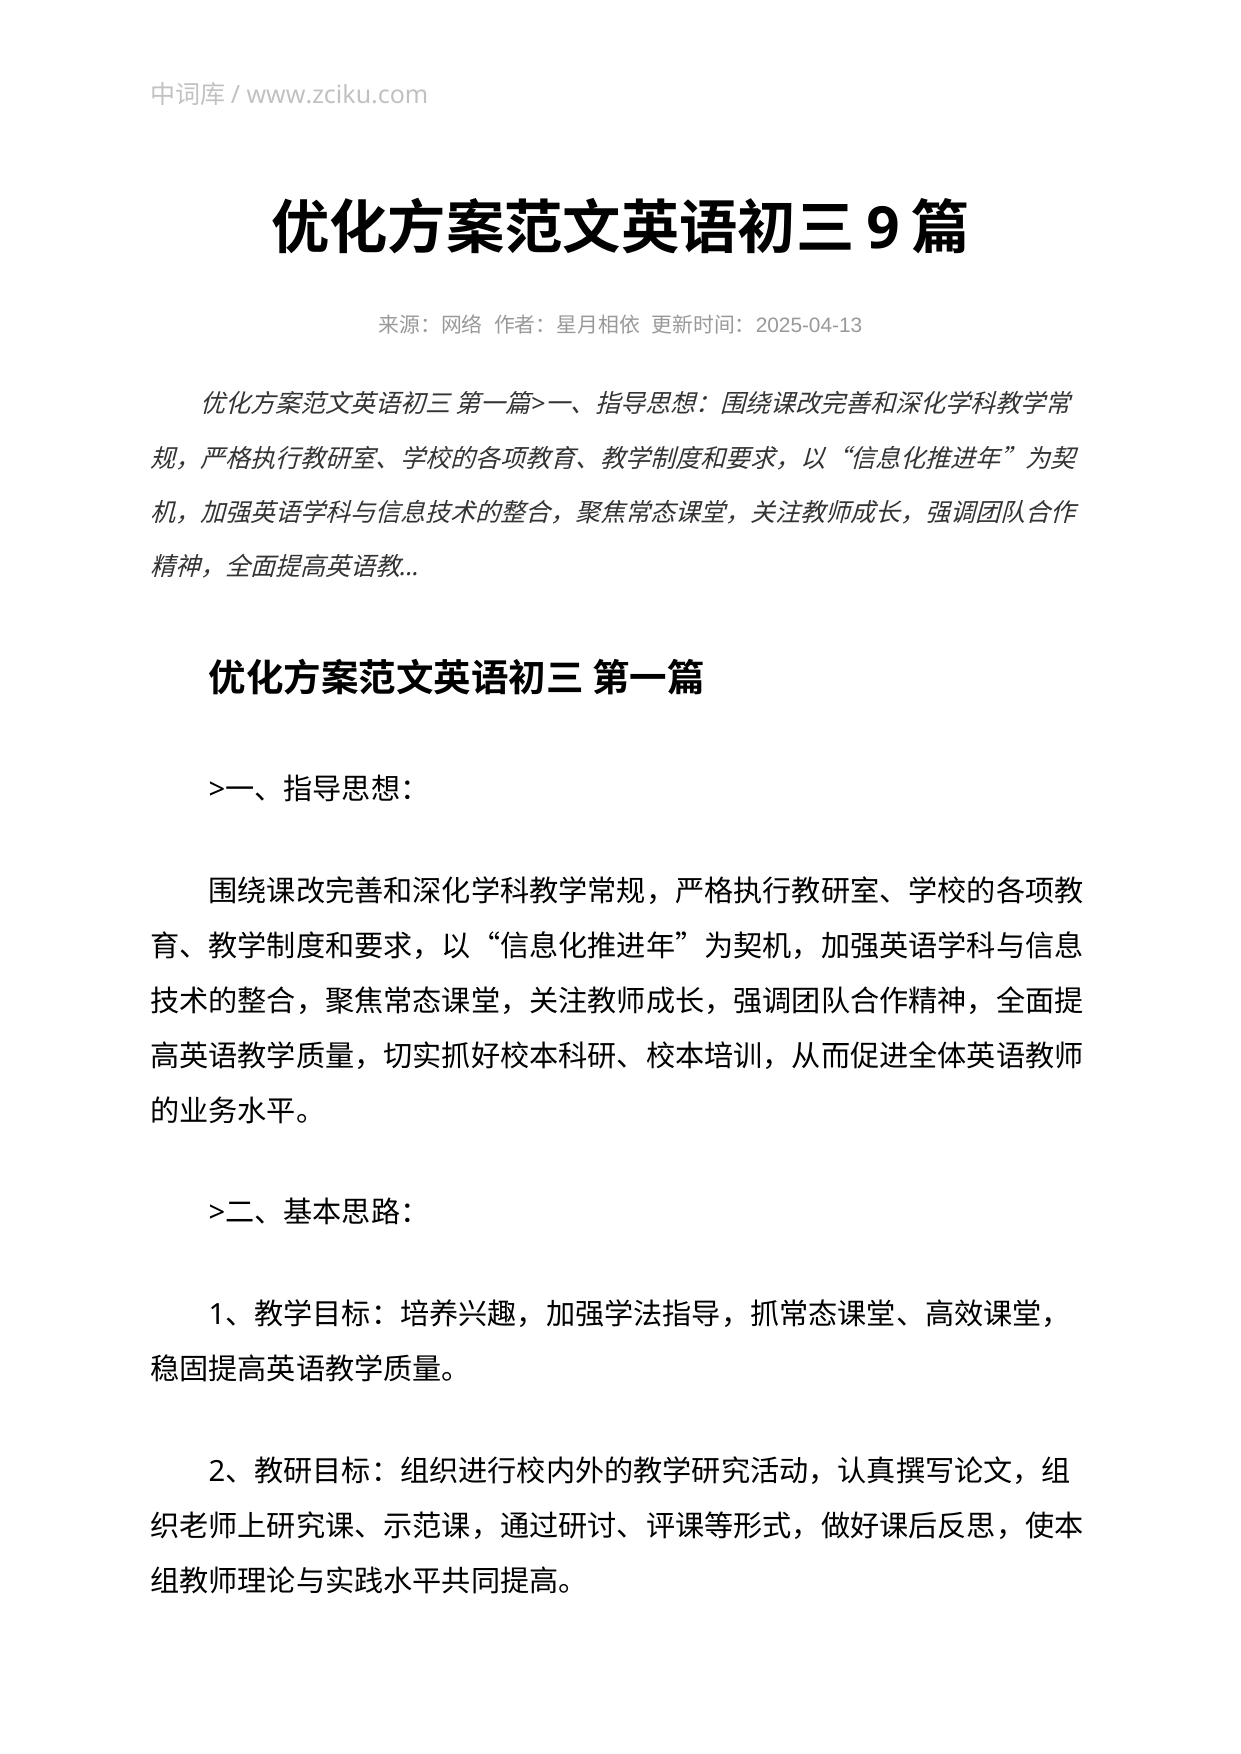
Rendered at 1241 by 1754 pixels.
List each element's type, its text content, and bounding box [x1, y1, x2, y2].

text 来源：网络 作者：星月相依 更新时间：2025-04-13 [150, 313, 1090, 337]
text 围绕课改完善和深化学科教学常规，严格执行教研室、学校的各项教育、教学制度和要求，以“信息化推进年”为契机，加强英语学科与信息技术的整合，聚焦常态课堂，关注教师成长，强调团队合作精神，全面提高英语教学质量，切实抓好校本科研、校本培训，从而促进全体英语教师的业务水平。 [150, 867, 1090, 1129]
text 优化方案范文英语初三 第一篇>一、指导思想：围绕课改完善和深化学科教学常规，严格执行教研室、学校的各项教育、教学制度和要求，以“信息化推进年”为契机，加强英语学科与信息技术的整合，聚焦常态课堂，关注教师成长，强调团队合作精神，全面提高英语教... [150, 384, 1090, 583]
subtitle 优化方案范文英语初三9篇 [150, 181, 1090, 266]
text 2、教研目标：组织进行校内外的教学研究活动，认真撰写论文，组织老师上研究课、示范课，通过研讨、评课等形式，做好课后反思，使本组教师理论与实践水平共同提高。 [150, 1448, 1090, 1600]
text 1、教学目标：培养兴趣，加强学法指导，抓常态课堂、高效课堂，稳固提高英语教学质量。 [150, 1291, 1090, 1388]
text >一、指导思想： [150, 766, 1090, 808]
text >二、基本思路： [150, 1189, 1090, 1231]
text 优化方案范文英语初三 第一篇 [150, 648, 1090, 702]
